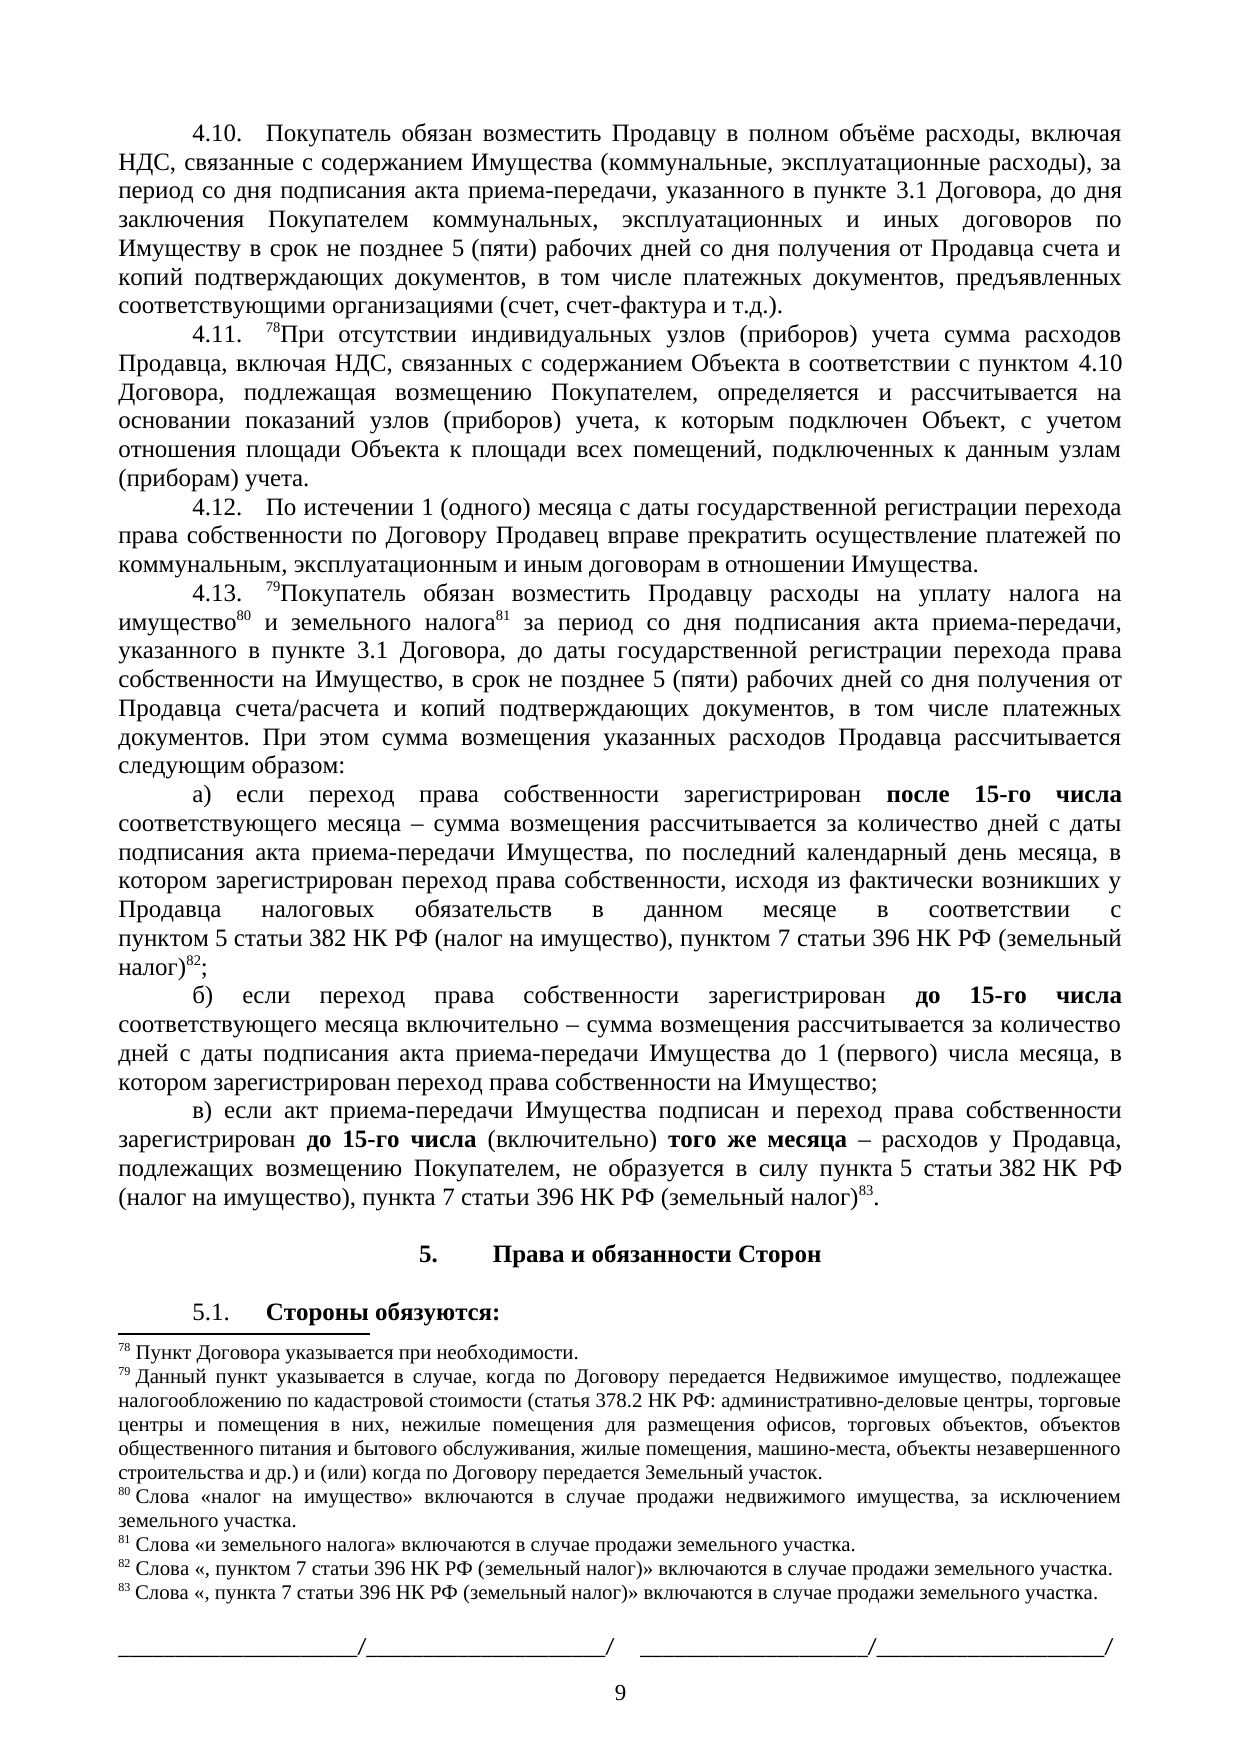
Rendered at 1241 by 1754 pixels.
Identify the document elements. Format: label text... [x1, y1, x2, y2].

list При отсутствии индивидуальных узлов (приборов) учета сумма расходов Продавца, включая НДС, связанных с содержанием Объекта в соответствии с пунктом 4.10 Договора, подлежащая возмещению Покупателем, определяется и рассчитывается на основании показаний узлов (приборов) учета, к которым подключен Объект, с учетом отношения площади Объекта к площади всех помещений, подключенных к данным узлам (приборам) учета. [118, 319, 1122, 492]
list Покупатель обязан возместить Продавцу расходы на уплату налога на имущество и земельного налога за период со дня подписания акта приема-передачи, указанного в пункте 3.1 Договора, до даты государственной регистрации перехода права собственности на Имущество, в срок не позднее 5 (пяти) рабочих дней со дня получения от Продавца счета/расчета и копий подтверждающих документов, в том числе платежных документов. При этом сумма возмещения указанных расходов Продавца рассчитывается следующим образом: [118, 578, 1122, 779]
text в) если акт приема-передачи Имущества подписан и переход права собственности зарегистрирован до 15-го числа (включительно) того же месяца – расходов у Продавца, подлежащих возмещению Покупателем, не образуется в силу пункта 5 статьи 382 НК РФ (налог на имущество), пункта 7 статьи 396 НК РФ (земельный налог). [118, 1096, 1122, 1211]
text б) если переход права собственности зарегистрирован до 15-го числа соответствующего месяца включительно – сумма возмещения рассчитывается за количество дней с даты подписания акта приема-передачи Имущества до 1 (первого) числа месяца, в котором зарегистрирован переход права собственности на Имущество; [118, 981, 1122, 1096]
text а) если переход права собственности зарегистрирован после 15-го числа соответствующего месяца – сумма возмещения рассчитывается за количество дней с даты подписания акта приема-передачи Имущества, по последний календарный день месяца, в котором зарегистрирован переход права собственности, исходя из фактически возникших у Продавца налоговых обязательств в данном месяце в соответствии с пунктом 5 статьи 382 НК РФ (налог на имущество), пунктом 7 статьи 396 НК РФ (земельный налог); [118, 779, 1122, 981]
list Покупатель обязан возместить Продавцу в полном объёме расходы, включая НДС, связанные с содержанием Имущества (коммунальные, эксплуатационные расходы), за период со дня подписания акта приема-передачи, указанного в пункте 3.1 Договора, до дня заключения Покупателем коммунальных, эксплуатационных и иных договоров по Имуществу в срок не позднее 5 (пяти) рабочих дней со дня получения от Продавца счета и копий подтверждающих документов, в том числе платежных документов, предъявленных соответствующими организациями (счет, счет-фактура и т.д.). [118, 118, 1122, 319]
list Права и обязанности Сторон [118, 1239, 1122, 1268]
list По истечении 1 (одного) месяца с даты государственной регистрации перехода права собственности по Договору Продавец вправе прекратить осуществление платежей по коммунальным, эксплуатационным и иным договорам в отношении Имущества. [118, 492, 1122, 578]
list Стороны обязуются: [118, 1297, 1122, 1326]
